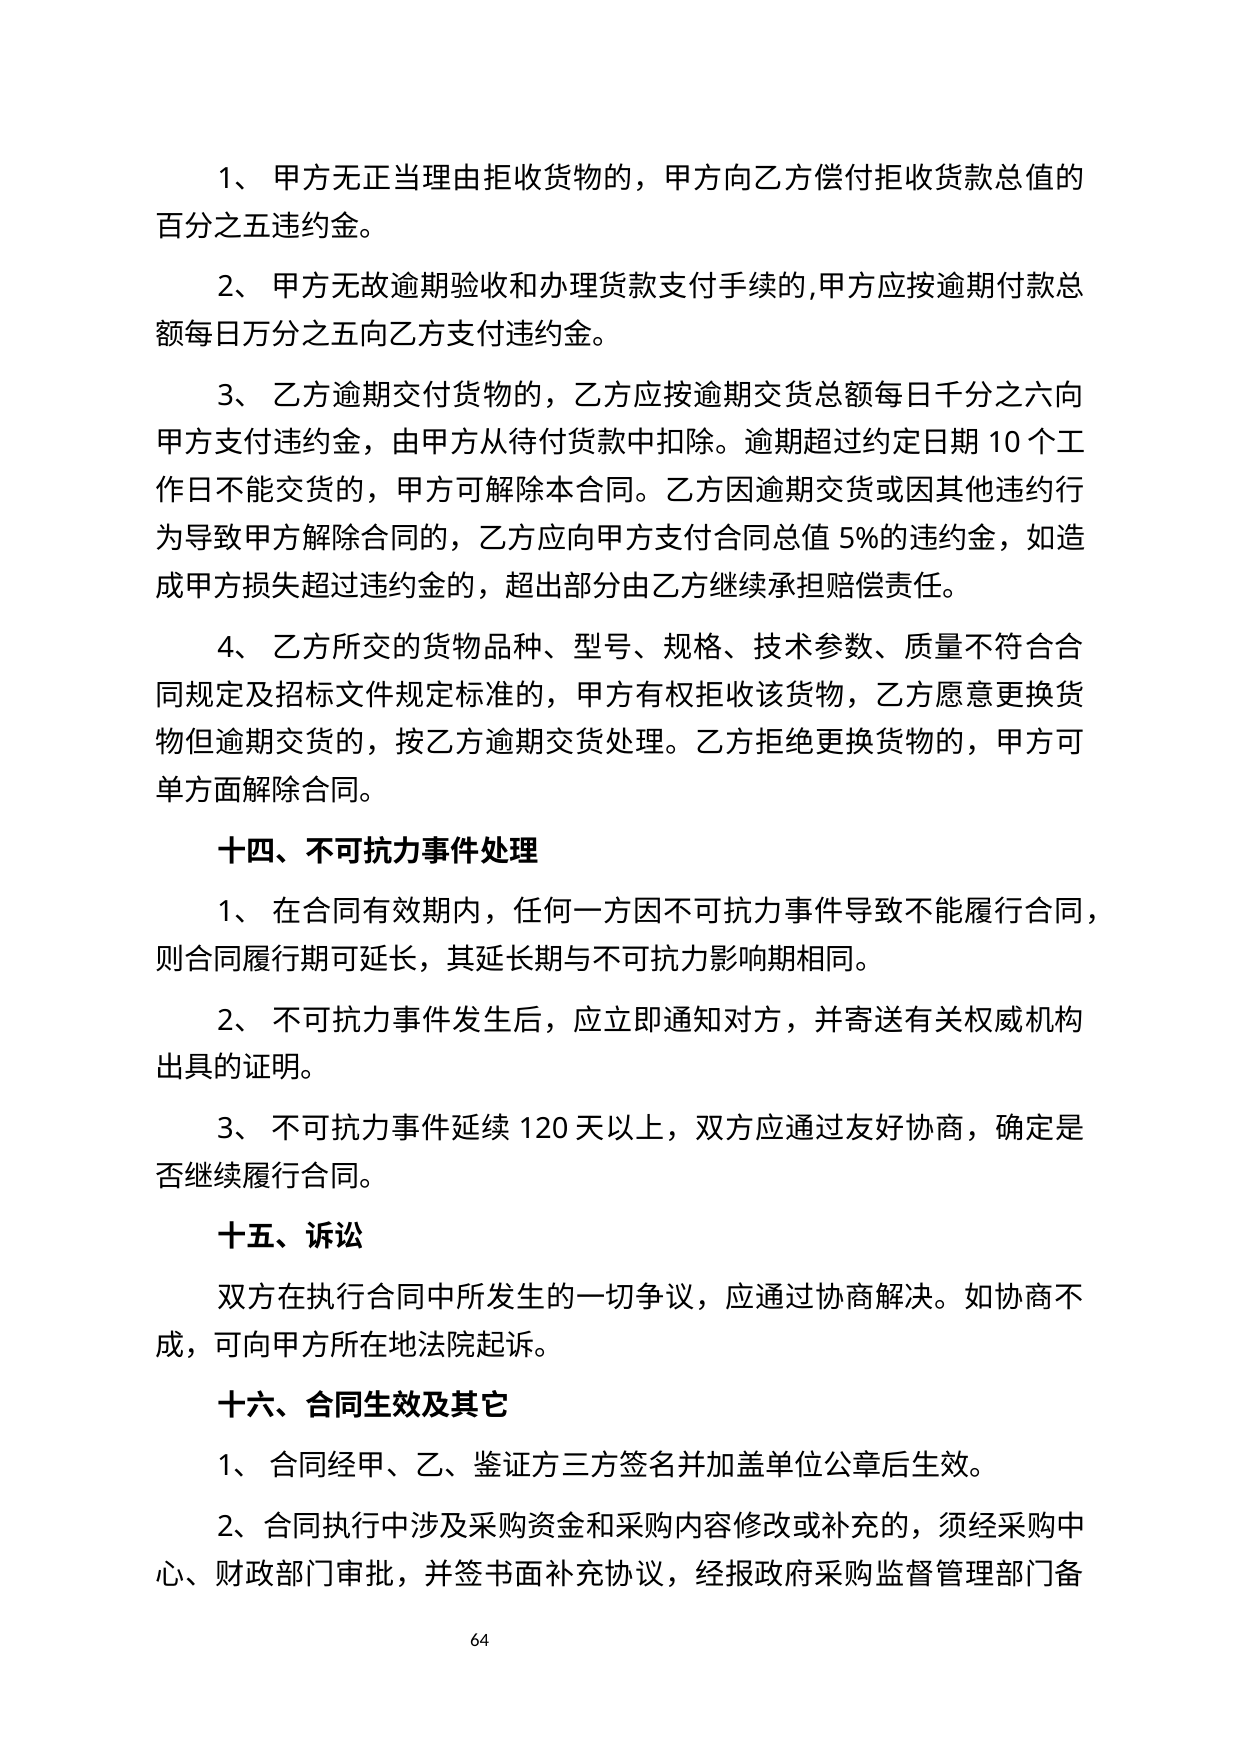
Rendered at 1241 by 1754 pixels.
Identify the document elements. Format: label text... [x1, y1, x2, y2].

text 十六、合同生效及其它 [155, 1377, 1085, 1425]
text 1、 甲方无正当理由拒收货物的，甲方向乙方偿付拒收货款总值的百分之五违约金。 [155, 150, 1085, 246]
text 4、 乙方所交的货物品种、型号、规格、技术参数、质量不符合合同规定及招标文件规定标准的，甲方有权拒收该货物，乙方愿意更换货物但逾期交货的，按乙方逾期交货处理。乙方拒绝更换货物的，甲方可单方面解除合同。 [155, 619, 1085, 810]
text 3、 不可抗力事件延续120天以上，双方应通过友好协商，确定是否继续履行合同。 [155, 1100, 1085, 1196]
text 2、 不可抗力事件发生后，应立即通知对方，并寄送有关权威机构出具的证明。 [155, 992, 1085, 1087]
text 十四、不可抗力事件处理 [155, 823, 1085, 871]
text 十五、诉讼 [155, 1208, 1085, 1256]
text 1、 合同经甲、乙、鉴证方三方签名并加盖单位公章后生效。 [155, 1437, 1085, 1485]
text 2、 甲方无故逾期验收和办理货款支付手续的,甲方应按逾期付款总额每日万分之五向乙方支付违约金。 [155, 258, 1085, 354]
text 1、 在合同有效期内，任何一方因不可抗力事件导致不能履行合同，则合同履行期可延长，其延长期与不可抗力影响期相同。 [155, 883, 1085, 979]
text 3、 乙方逾期交付货物的，乙方应按逾期交货总额每日千分之六向甲方支付违约金，由甲方从待付货款中扣除。逾期超过约定日期10个工作日不能交货的，甲方可解除本合同。乙方因逾期交货或因其他违约行为导致甲方解除合同的，乙方应向甲方支付合同总值5%的违约金，如造成甲方损失超过违约金的，超出部分由乙方继续承担赔偿责任。 [155, 367, 1085, 606]
text 双方在执行合同中所发生的一切争议，应通过协商解决。如协商不成，可向甲方所在地法院起诉。 [155, 1269, 1085, 1364]
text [155, 1498, 1085, 1594]
